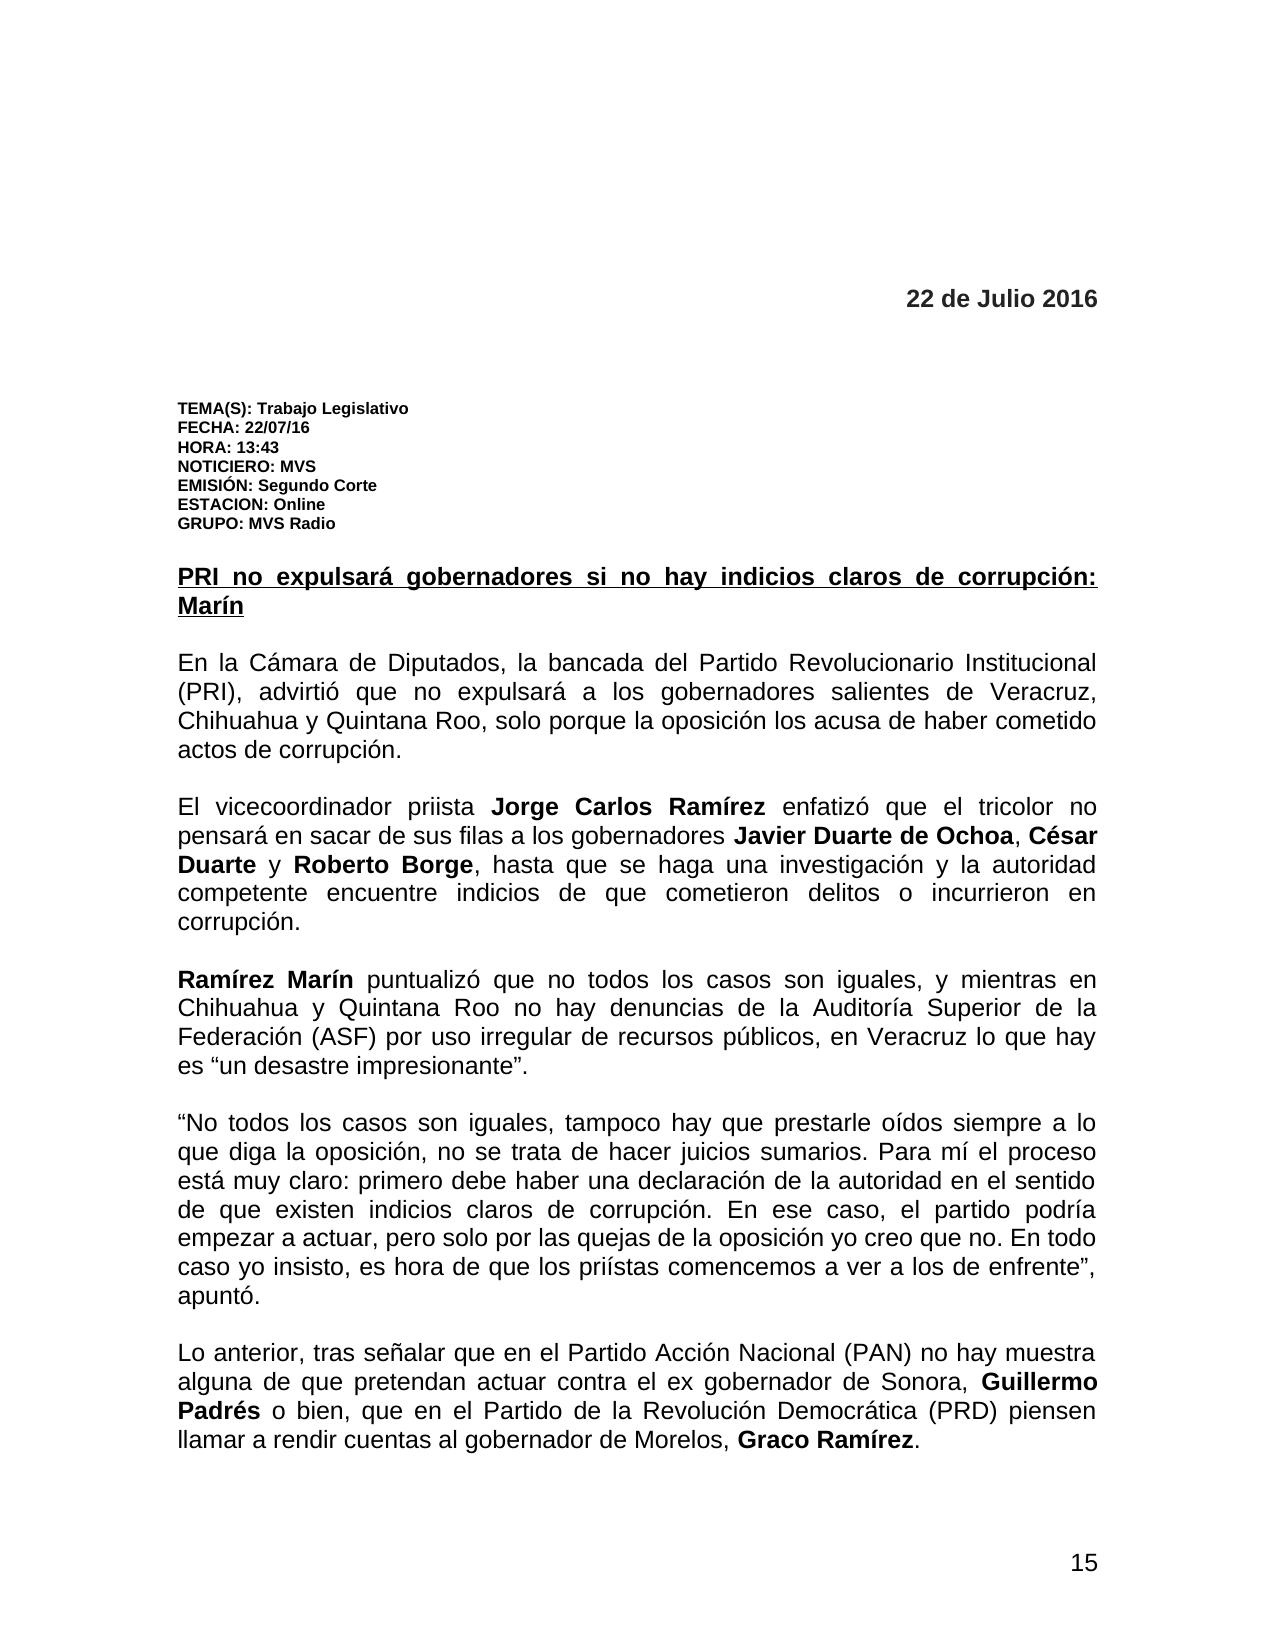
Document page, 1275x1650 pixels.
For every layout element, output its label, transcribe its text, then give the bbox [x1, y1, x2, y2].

text PRI no expulsará gobernadores si no hay indicios claros de corrupción: Marín [177, 588, 1098, 619]
text “No todos los casos son iguales, tampoco hay que prestarle oídos siempre a lo que diga la oposición, no se trata de hacer juicios sumarios. Para mí el proceso está muy claro: primero debe haber una declaración de la autoridad en el sentido de que existen indicios claros de corrupción. En ese caso, el partido podría empezar a actuar, pero solo por las quejas de la oposición yo creo que no. En todo caso yo insisto, es hora de que los priístas comencemos a ver a los de enfrente”, apuntó. [177, 1108, 1098, 1309]
text EMISIÓN: Segundo Corte [177, 476, 1098, 495]
text PRI no expulsará gobernadores si no hay indicios claros de corrupción: Marín [177, 562, 1098, 587]
text El vicecoordinador priista Jorge Carlos Ramírez enfatizó que el tricolor no pensará en sacar de sus filas a los gobernadores Javier Duarte de Ochoa, César Duarte y Roberto Borge, hasta que se haga una investigación y la autoridad competente encuentre indicios de que cometieron delitos o incurrieron en corrupción. [177, 792, 1098, 936]
text ESTACION: Online [177, 495, 1098, 514]
text FECHA: 22/07/16 [177, 418, 1098, 437]
text Lo anterior, tras señalar que en el Partido Acción Nacional (PAN) no hay muestra alguna de que pretendan actuar contra el ex gobernador de Sonora, Guillermo Padrés o bien, que en el Partido de la Revolución Democrática (PRD) piensen llamar a rendir cuentas al gobernador de Morelos, Graco Ramírez. [177, 1338, 1098, 1453]
text Ramírez Marín puntualizó que no todos los casos son iguales, y mientras en Chihuahua y Quintana Roo no hay denuncias de la Auditoría Superior de la Federación (ASF) por uso irregular de recursos públicos, en Veracruz lo que hay es “un desastre impresionante”. [177, 964, 1098, 1079]
text En la Cámara de Diputados, la bancada del Partido Revolucionario Institucional (PRI), advirtió que no expulsará a los gobernadores salientes de Veracruz, Chihuahua y Quintana Roo, solo porque la oposición los acusa de haber cometido actos de corrupción. [177, 648, 1098, 763]
text GRUPO: MVS Radio [177, 514, 1098, 533]
text NOTICIERO: MVS [177, 457, 1098, 476]
text HORA: 13:43 [177, 437, 1098, 457]
text 22 de Julio 2016 [177, 284, 1098, 313]
text TEMA(S): Trabajo Legislativo [177, 399, 1098, 418]
